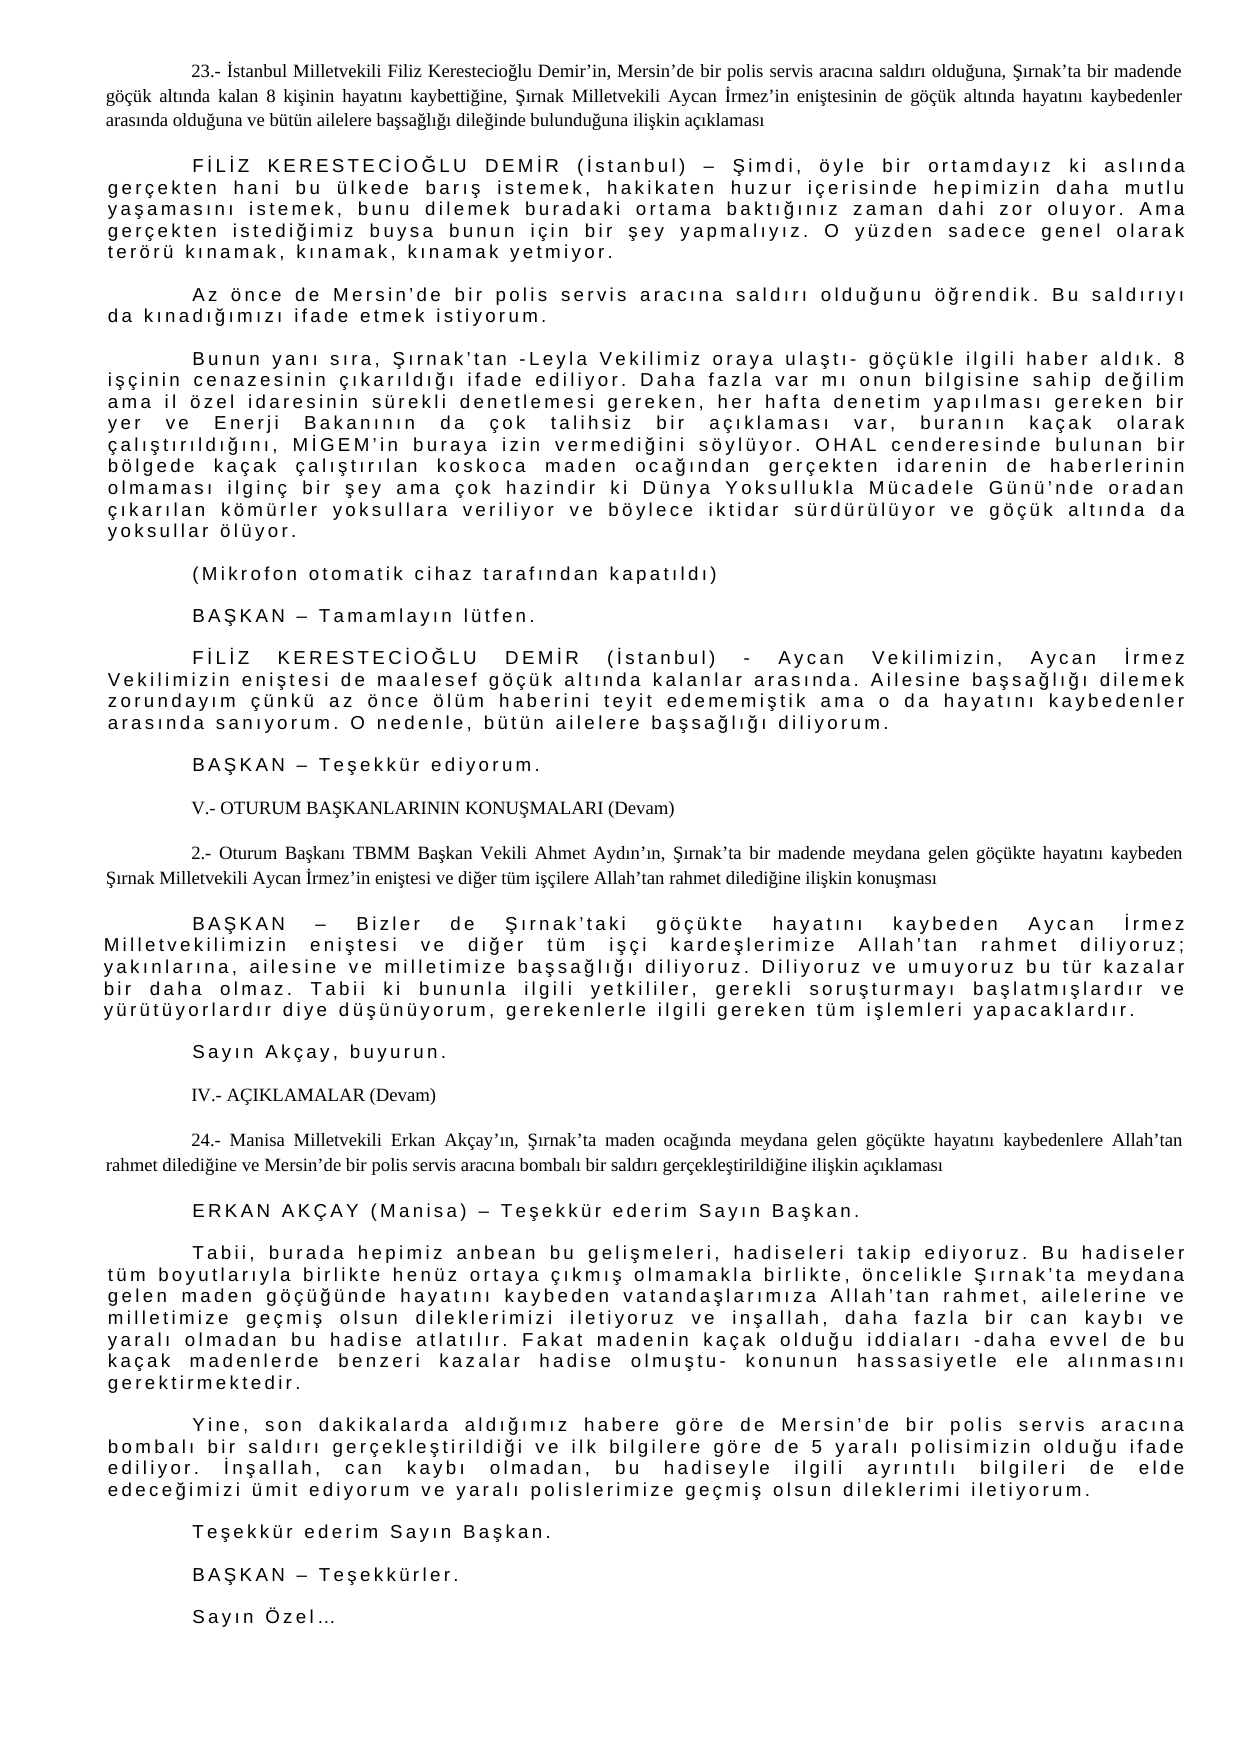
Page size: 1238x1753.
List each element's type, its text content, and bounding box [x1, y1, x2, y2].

text Sayın Akçay, buyurun. [103, 1041, 1186, 1063]
text Sayın Özel… [108, 1606, 1186, 1627]
text ERKAN AKÇAY (Manisa) – Teşekkür ederim Sayın Başkan. [108, 1200, 1186, 1221]
text BAŞKAN – Teşekkür ediyorum. [108, 754, 1186, 776]
text BAŞKAN – Tamamlayın lütfen. [108, 605, 1186, 626]
text (Mikrofon otomatik cihaz tarafından kapatıldı) [108, 562, 1186, 584]
text Teşekkür ederim Sayın Başkan. [108, 1521, 1186, 1543]
text FİLİZ KERESTECİOĞLU DEMİR (İstanbul) – Şimdi, öyle bir ortamdayız ki aslında gerçekten hani bu ülkede barış istemek, hakikaten huzur içerisinde hepimizin daha mutlu yaşamasını istemek, bunu dilemek buradaki ortama baktığınız zaman dahi zor oluyor. Ama gerçekten istediğimiz buysa bunun için bir şey yapmalıyız. O yüzden sadece genel olarak terörü kınamak, kınamak, kınamak yetmiyor. [108, 155, 1186, 263]
text Tabii, burada hepimiz anbean bu gelişmeleri, hadiseleri takip ediyoruz. Bu hadiseler tüm boyutlarıyla birlikte henüz ortaya çıkmış olmamakla birlikte, öncelikle Şırnak’ta meydana gelen maden göçüğünde hayatını kaybeden vatandaşlarımıza Allah’tan rahmet, ailelerine ve milletimize geçmiş olsun dileklerimizi iletiyoruz ve inşallah, daha fazla bir can kaybı ve yaralı olmadan bu hadise atlatılır. Fakat madenin kaçak olduğu iddiaları -daha evvel de bu kaçak madenlerde benzeri kazalar hadise olmuştu- konunun hassasiyetle ele alınmasını gerektirmektedir. [108, 1242, 1186, 1393]
text IV.- AÇIKLAMALAR (Devam) [106, 1084, 1184, 1105]
text 24.- Manisa Milletvekili Erkan Akçay’ın, Şırnak’ta maden ocağında meydana gelen göçükte hayatını kaybedenlere Allah’tan rahmet dilediğine ve Mersin’de bir polis servis aracına bombalı bir saldırı gerçekleştirildiğine ilişkin açıklaması [106, 1129, 1184, 1176]
text Bunun yanı sıra, Şırnak’tan -Leyla Vekilimiz oraya ulaştı- göçükle ilgili haber aldık. 8 işçinin cenazesinin çıkarıldığı ifade ediliyor. Daha fazla var mı onun bilgisine sahip değilim ama il özel idaresinin sürekli denetlemesi gereken, her hafta denetim yapılması gereken bir yer ve Enerji Bakanının da çok talihsiz bir açıklaması var, buranın kaçak olarak çalıştırıldığını, MİGEM’in buraya izin vermediğini söylüyor. OHAL cenderesinde bulunan bir bölgede kaçak çalıştırılan koskoca maden ocağından gerçekten idarenin de haberlerinin olmaması ilginç bir şey ama çok hazindir ki Dünya Yoksullukla Mücadele Günü’nde oradan çıkarılan kömürler yoksullara veriliyor ve böylece iktidar sürdürülüyor ve göçük altında da yoksullar ölüyor. [108, 347, 1186, 542]
text FİLİZ KERESTECİOĞLU DEMİR (İstanbul) - Aycan Vekilimizin, Aycan İrmez Vekilimizin eniştesi de maalesef göçük altında kalanlar arasında. Ailesine başsağlığı dilemek zorundayım çünkü az önce ölüm haberini teyit edememiştik ama o da hayatını kaybedenler arasında sanıyorum. O nedenle, bütün ailelere başsağlığı diliyorum. [108, 647, 1186, 733]
text Az önce de Mersin’de bir polis servis aracına saldırı olduğunu öğrendik. Bu saldırıyı da kınadığımızı ifade etmek istiyorum. [108, 283, 1186, 327]
text V.- OTURUM BAŞKANLARININ KONUŞMALARI (Devam) [106, 797, 1184, 818]
text BAŞKAN – Teşekkürler. [108, 1563, 1186, 1585]
text 23.- İstanbul Milletvekili Filiz Kerestecioğlu Demir’in, Mersin’de bir polis servis aracına saldırı olduğuna, Şırnak’ta bir madende göçük altında kalan 8 kişinin hayatını kaybettiğine, Şırnak Milletvekili Aycan İrmez’in eniştesinin de göçük altında hayatını kaybedenler arasında olduğuna ve bütün ailelere başsağlığı dileğinde bulunduğuna ilişkin açıklaması [106, 60, 1184, 131]
text BAŞKAN – Bizler de Şırnak’taki göçükte hayatını kaybeden Aycan İrmez Milletvekilimizin eniştesi ve diğer tüm işçi kardeşlerimize Allah’tan rahmet diliyoruz; yakınlarına, ailesine ve milletimize başsağlığı diliyoruz. Diliyoruz ve umuyoruz bu tür kazalar bir daha olmaz. Tabii ki bununla ilgili yetkililer, gerekli soruşturmayı başlatmışlardır ve yürütüyorlardır diye düşünüyorum, gerekenlerle ilgili gereken tüm işlemleri yapacaklardır. [103, 913, 1186, 1021]
text Yine, son dakikalarda aldığımız habere göre de Mersin’de bir polis servis aracına bombalı bir saldırı gerçekleştirildiği ve ilk bilgilere göre de 5 yaralı polisimizin olduğu ifade ediliyor. İnşallah, can kaybı olmadan, bu hadiseyle ilgili ayrıntılı bilgileri de elde edeceğimizi ümit ediyorum ve yaralı polislerimize geçmiş olsun dileklerimi iletiyorum. [108, 1414, 1186, 1500]
text 2.- Oturum Başkanı TBMM Başkan Vekili Ahmet Aydın’ın, Şırnak’ta bir madende meydana gelen göçükte hayatını kaybeden Şırnak Milletvekili Aycan İrmez’in eniştesi ve diğer tüm işçilere Allah’tan rahmet dilediğine ilişkin konuşması [106, 842, 1184, 889]
